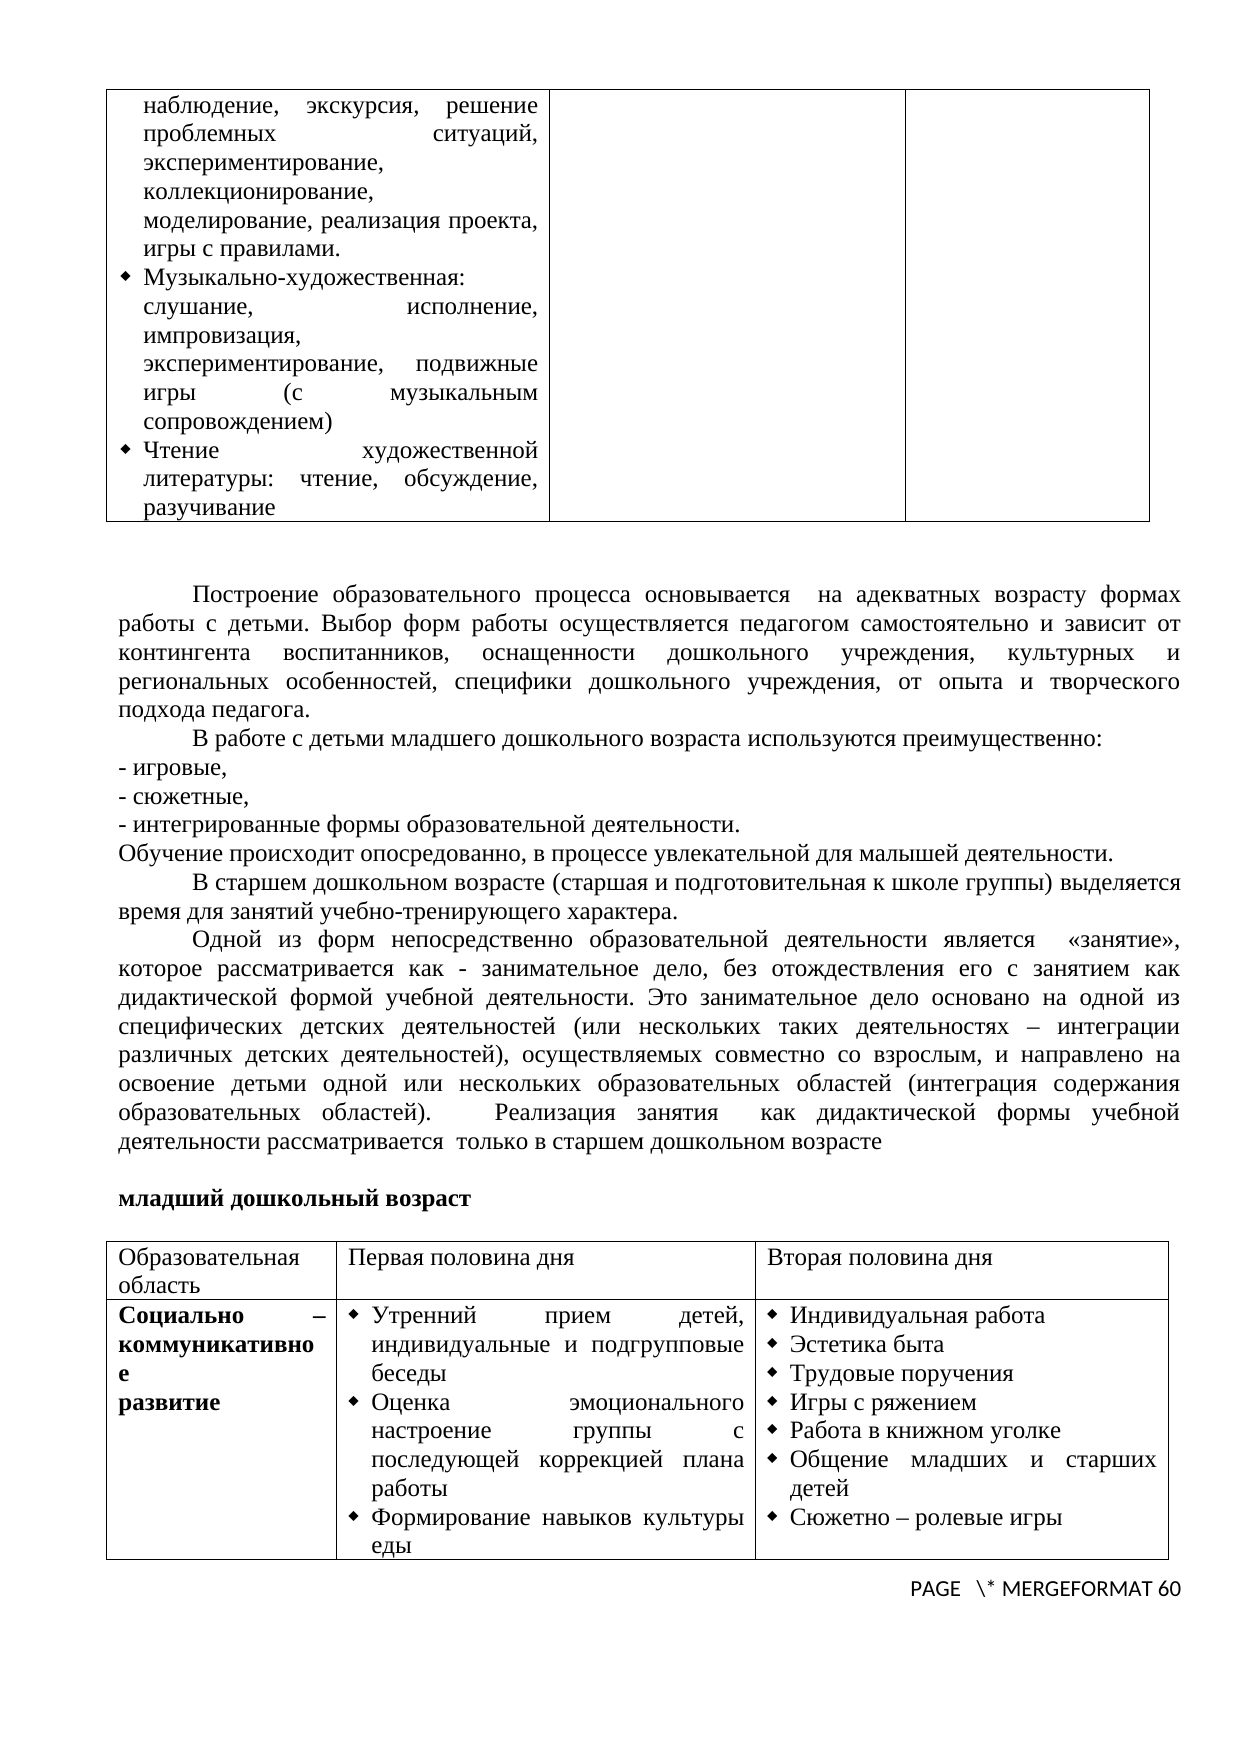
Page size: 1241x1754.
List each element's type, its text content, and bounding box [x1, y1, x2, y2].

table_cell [550, 90, 905, 521]
table_header Первая половина дня [337, 1242, 755, 1299]
text В работе с детьми младшего дошкольного возраста используются преимущественно: [118, 723, 1181, 752]
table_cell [906, 90, 1149, 521]
text Построение образовательного процесса основывается на адекватных возрасту формах работы с детьми. Выбор форм работы осуществляется педагогом самостоятельно и зависит от контингента воспитанников, оснащенности дошкольного учреждения, культурных и региональных особенностей, специфики дошкольного учреждения, от опыта и творческого подхода педагога. [118, 579, 1181, 723]
text Обучение происходит опосредованно, в процессе увлекательной для малышей деятельности. [118, 838, 1181, 867]
table_header Вторая половина дня [756, 1242, 1168, 1299]
text - сюжетные, [118, 781, 1181, 809]
text - игровые, [118, 752, 1181, 781]
table_header Образовательная область [107, 1242, 336, 1299]
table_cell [337, 1300, 755, 1559]
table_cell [107, 90, 549, 521]
text В старшем дошкольном возрасте (старшая и подготовительная к школе группы) выделяется время для занятий учебно-тренирующего характера. [118, 867, 1181, 924]
text Одной из форм непосредственно образовательной деятельности является «занятие», которое рассматривается как - занимательное дело, без отождествления его с занятием как дидактической формой учебной деятельности. Это занимательное дело основано на одной из специфических детских деятельностей (или нескольких таких деятельностях – интеграции различных детских деятельностей), осуществляемых совместно со взрослым, и направлено на освоение детьми одной или нескольких образовательных областей (интеграция содержания образовательных областей). Реализация занятия как дидактической формы учебной деятельности рассматривается только в старшем дошкольном возрасте [118, 924, 1181, 1154]
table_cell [756, 1300, 1168, 1559]
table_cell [107, 1300, 336, 1559]
text - интегрированные формы образовательной деятельности. [118, 809, 1181, 838]
text младший дошкольный возраст [118, 1183, 1181, 1212]
